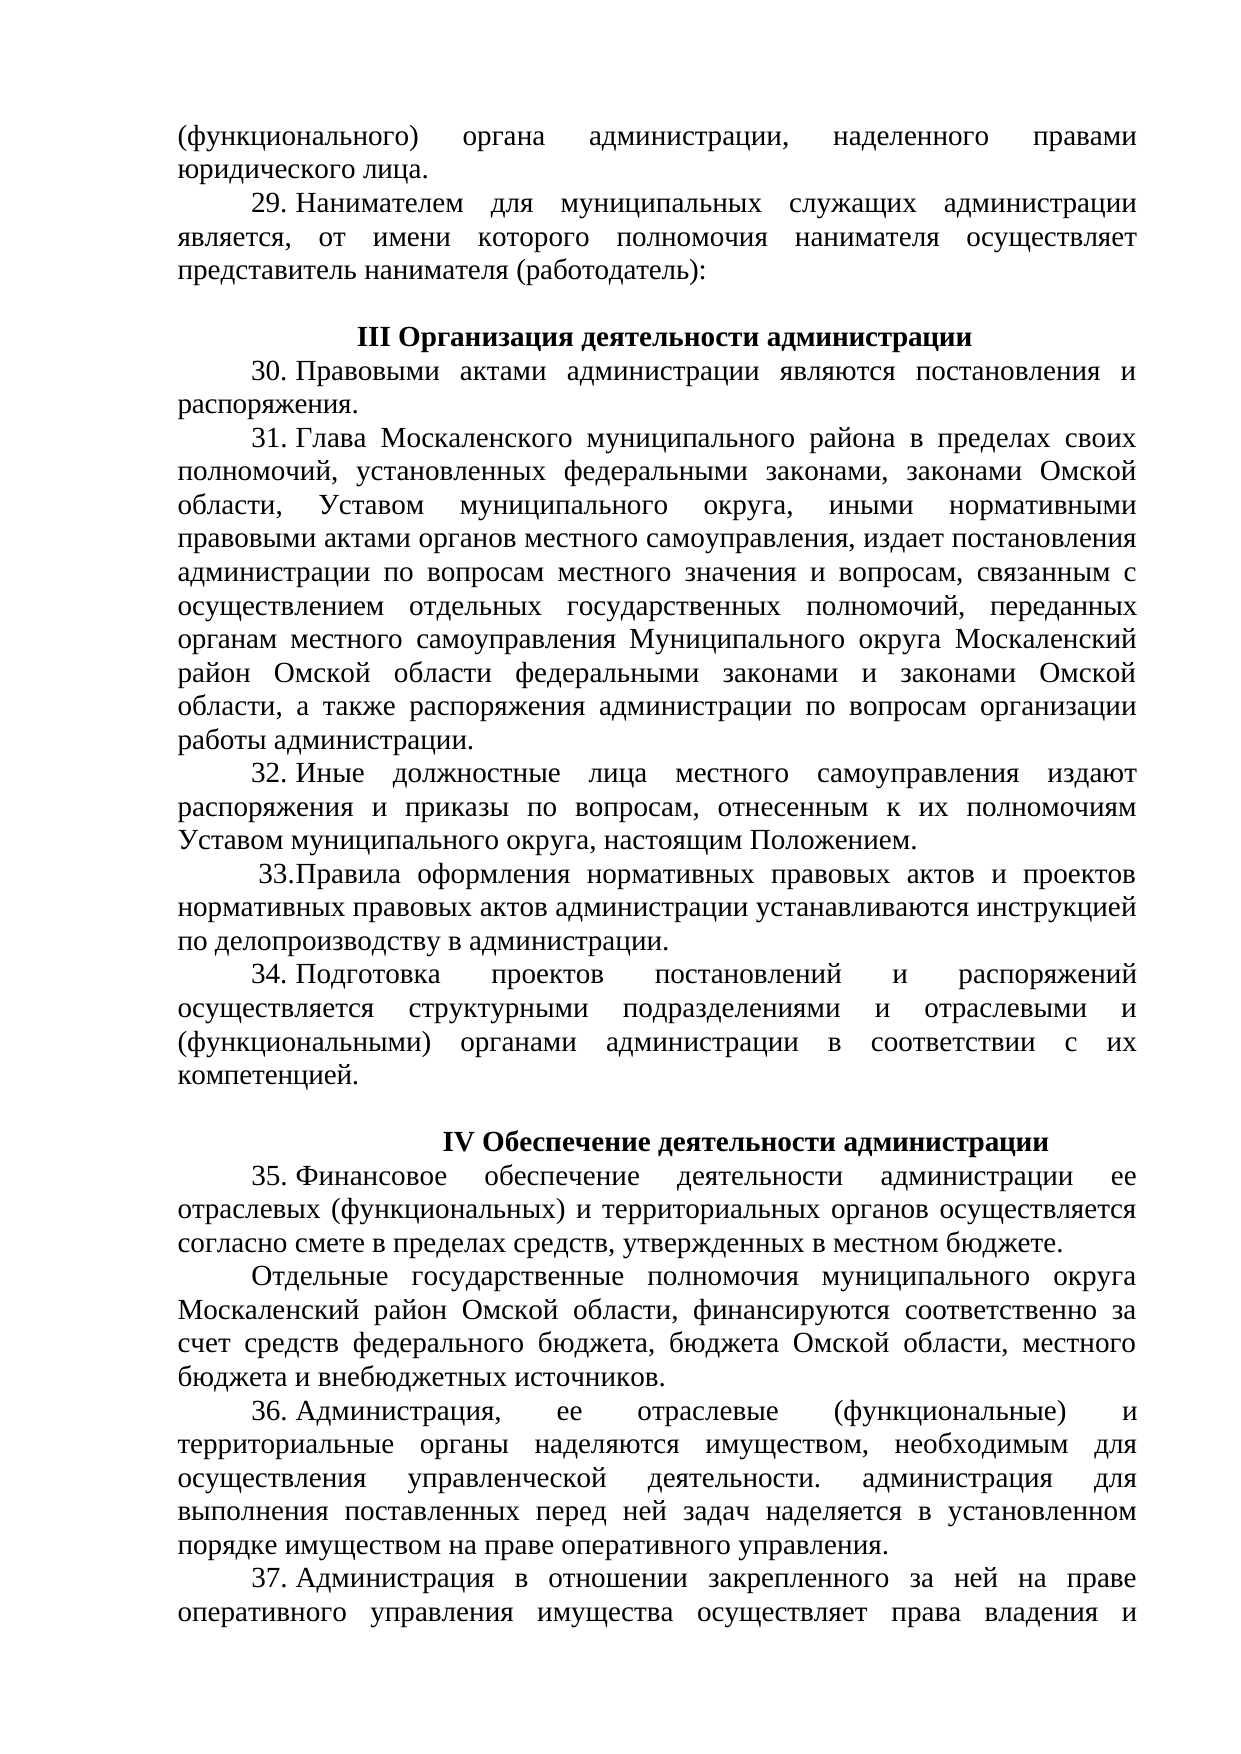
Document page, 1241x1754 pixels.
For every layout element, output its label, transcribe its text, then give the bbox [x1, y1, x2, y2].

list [177, 1560, 1137, 1627]
list III Организация деятельности администрации [177, 319, 1152, 353]
list Нанимателем для муниципальных служащих администрации является, от имени которого полномочия нанимателя осуществляет представитель нанимателя (работодатель): [177, 185, 1137, 286]
text IV Обеспечение деятельности администрации [340, 1124, 1152, 1158]
text Отдельные государственные полномочия муниципального округа Москаленский район Омской области, финансируются соответственно за счет средств федерального бюджета, бюджета Омской области, местного бюджета и внебюджетных источников. [177, 1258, 1137, 1393]
list Правила оформления нормативных правовых актов и проектов нормативных правовых актов администрации устанавливаются инструкцией по делопроизводству в администрации. [177, 856, 1137, 957]
list Иные должностные лица местного самоуправления издают распоряжения и приказы по вопросам, отнесенным к их полномочиям Уставом муниципального округа, настоящим Положением. [177, 755, 1137, 856]
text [177, 118, 1137, 185]
list Правовыми актами администрации являются постановления и распоряжения. [177, 353, 1137, 420]
list Глава Москаленского муниципального района в пределах своих полномочий, установленных федеральными законами, законами Омской области, Уставом муниципального округа, иными нормативными правовыми актами органов местного самоуправления, издает постановления администрации по вопросам местного значения и вопросам, связанным с осуществлением отдельных государственных полномочий, переданных органам местного самоуправления Муниципального округа Москаленский район Омской области федеральными законами и законами Омской области, а также распоряжения администрации по вопросам организации работы администрации. [177, 420, 1137, 755]
list Финансовое обеспечение деятельности администрации ее отраслевых (функциональных) и территориальных органов осуществляется согласно смете в пределах средств, утвержденных в местном бюджете. [177, 1158, 1137, 1258]
list Подготовка проектов постановлений и распоряжений осуществляется структурными подразделениями и отраслевыми и (функциональными) органами администрации в соответствии с их компетенцией. [177, 957, 1137, 1091]
list Администрация, ее отраслевые (функциональные) и территориальные органы наделяются имуществом, необходимым для осуществления управленческой деятельности. администрация для выполнения поставленных перед ней задач наделяется в установленном порядке имуществом на праве оперативного управления. [177, 1393, 1137, 1560]
